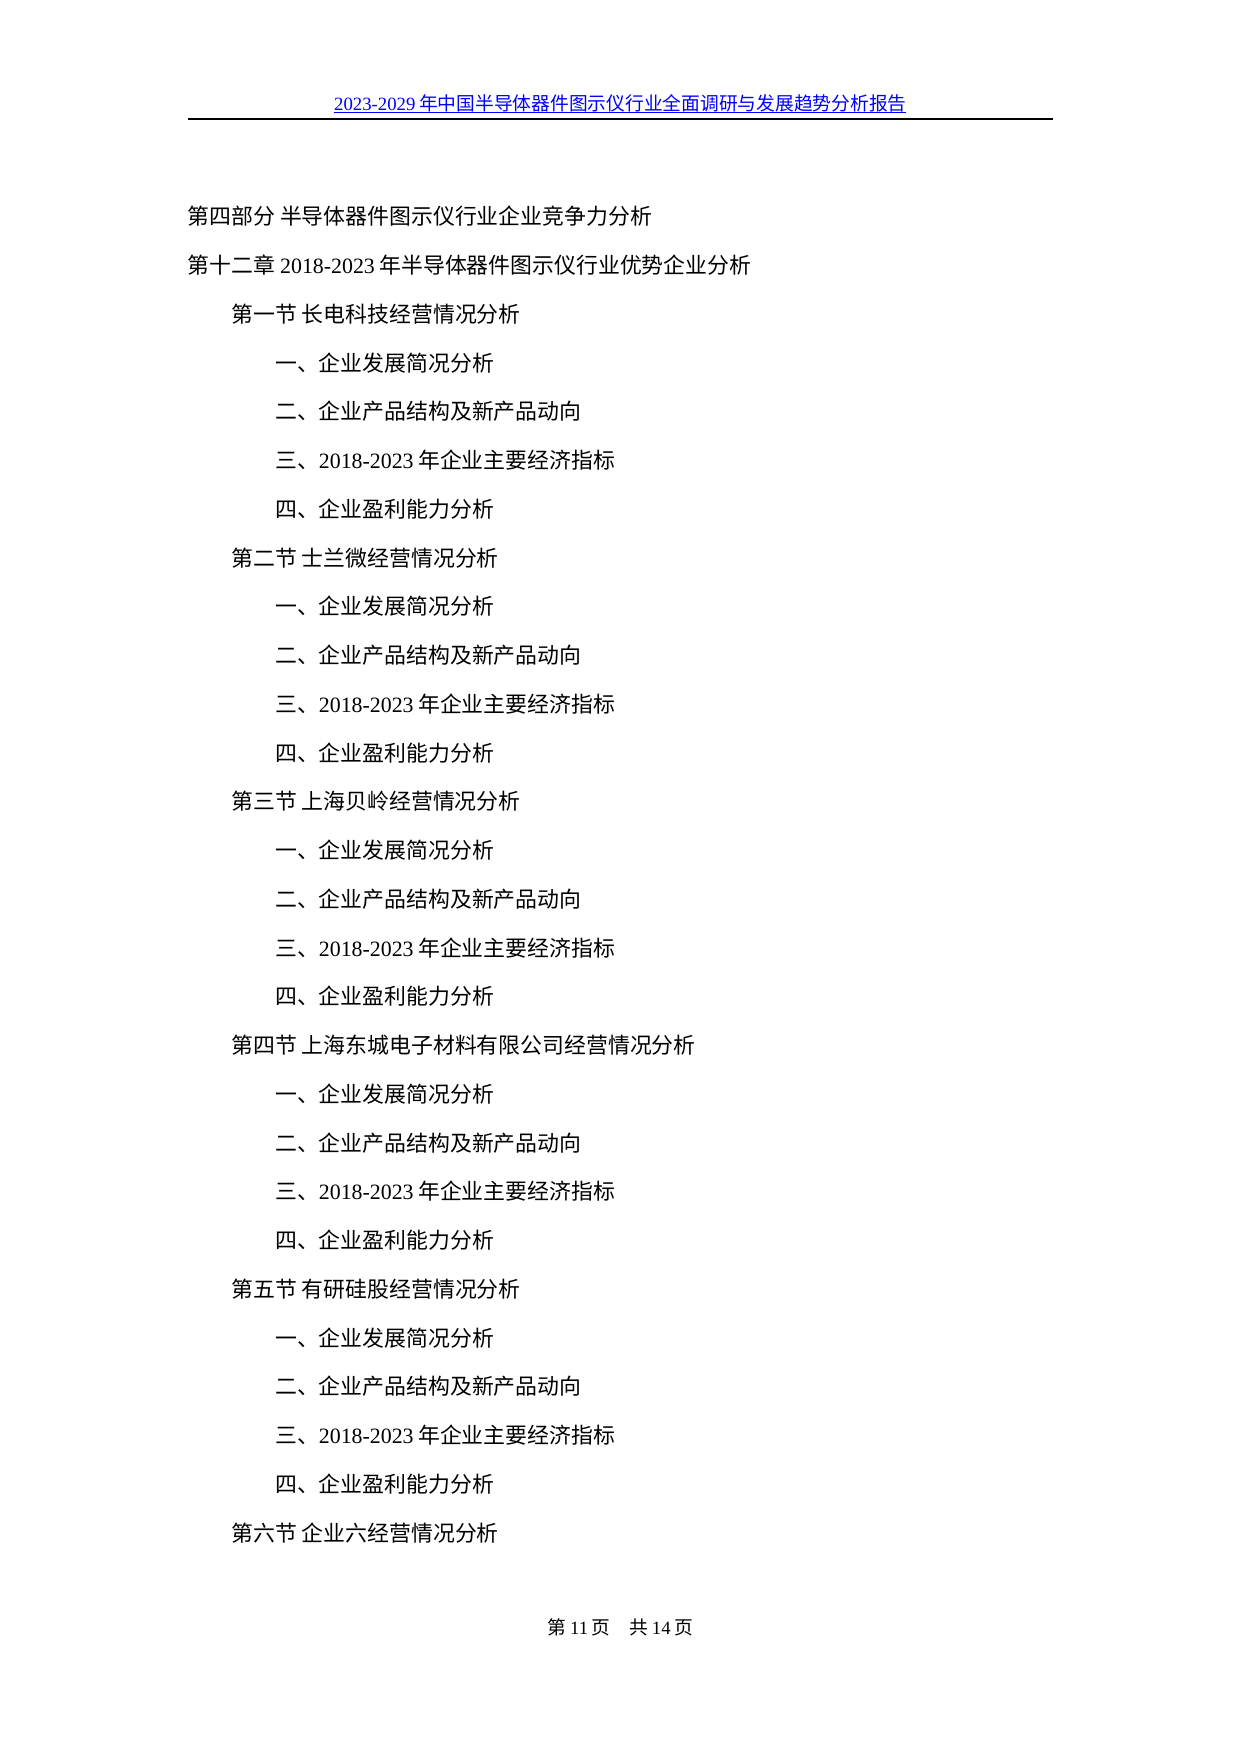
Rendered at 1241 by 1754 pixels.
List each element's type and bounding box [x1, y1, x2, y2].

text [187, 150, 1053, 1548]
